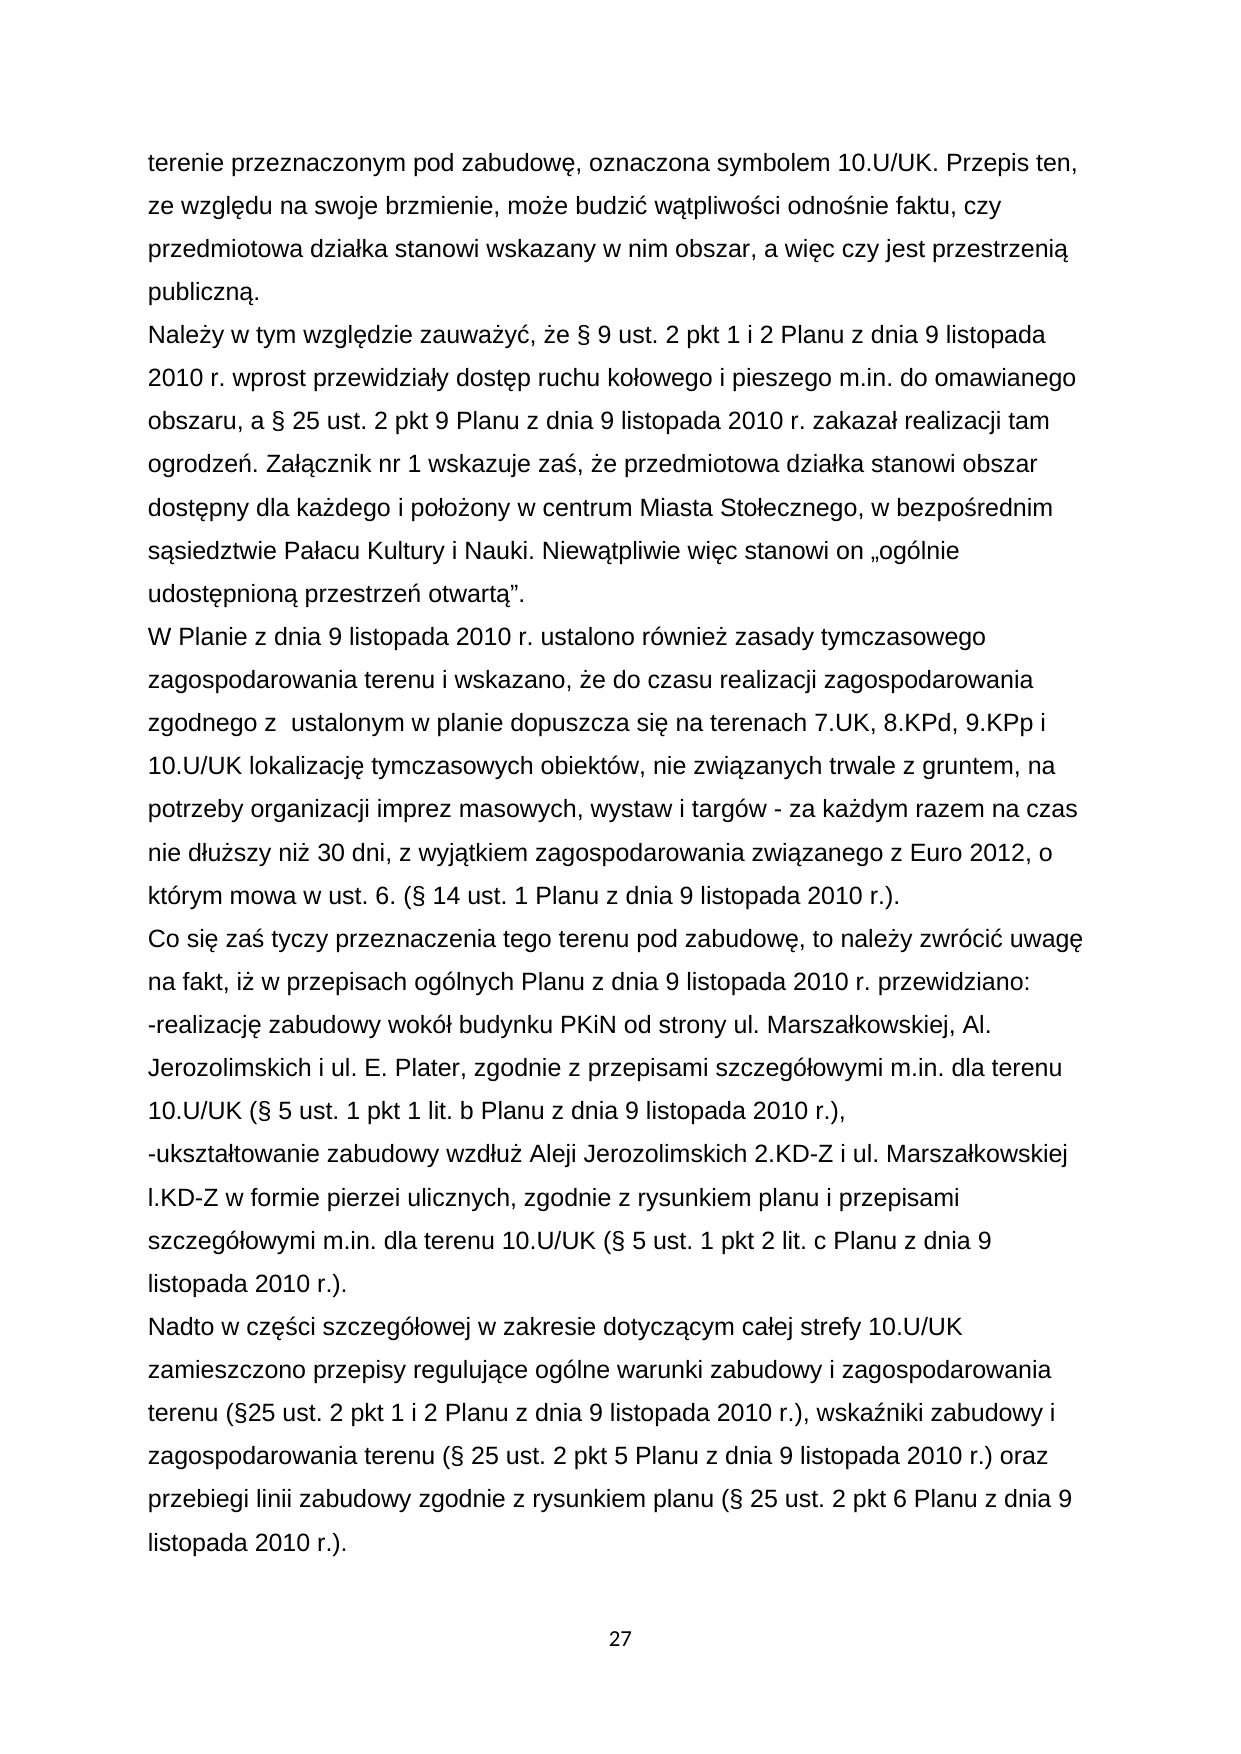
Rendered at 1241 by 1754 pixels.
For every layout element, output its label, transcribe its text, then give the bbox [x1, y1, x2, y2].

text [148, 148, 1093, 306]
text -ukształtowanie zabudowy wzdłuż Aleji Jerozolimskich 2.KD-Z i ul. Marszałkowskiej l.KD-Z w formie pierzei ulicznych, zgodnie z rysunkiem planu i przepisami szczegółowymi m.in. dla terenu 10.U/UK (§ 5 ust. 1 pkt 2 lit. c Planu z dnia 9 listopada 2010 r.). [148, 1139, 1093, 1298]
text Co się zaś tyczy przeznaczenia tego terenu pod zabudowę, to należy zwrócić uwagę na fakt, iż w przepisach ogólnych Planu z dnia 9 listopada 2010 r. przewidziano: [148, 924, 1093, 996]
text Należy w tym względzie zauważyć, że § 9 ust. 2 pkt 1 i 2 Planu z dnia 9 listopada 2010 r. wprost przewidziały dostęp ruchu kołowego i pieszego m.in. do omawianego obszaru, a § 25 ust. 2 pkt 9 Planu z dnia 9 listopada 2010 r. zakazał realizacji tam ogrodzeń. Załącznik nr 1 wskazuje zaś, że przedmiotowa działka stanowi obszar dostępny dla każdego i położony w centrum Miasta Stołecznego, w bezpośrednim sąsiedztwie Pałacu Kultury i Nauki. Niewątpliwie więc stanowi on „ogólnie udostępnioną przestrzeń otwartą”. [148, 320, 1093, 608]
text W Planie z dnia 9 listopada 2010 r. ustalono również zasady tymczasowego zagospodarowania terenu i wskazano, że do czasu realizacji zagospodarowania zgodnego z ustalonym w planie dopuszcza się na terenach 7.UK, 8.KPd, 9.KPp i 10.U/UK lokalizację tymczasowych obiektów, nie związanych trwale z gruntem, na potrzeby organizacji imprez masowych, wystaw i targów - za każdym razem na czas nie dłuższy niż 30 dni, z wyjątkiem zagospodarowania związanego z Euro 2012, o którym mowa w ust. 6. (§ 14 ust. 1 Planu z dnia 9 listopada 2010 r.). [148, 622, 1093, 909]
text -realizację zabudowy wokół budynku PKiN od strony ul. Marszałkowskiej, Al. Jerozolimskich i ul. E. Plater, zgodnie z przepisami szczegółowymi m.in. dla terenu 10.U/UK (§ 5 ust. 1 pkt 1 lit. b Planu z dnia 9 listopada 2010 r.), [148, 1010, 1093, 1125]
text Nadto w części szczegółowej w zakresie dotyczącym całej strefy 10.U/UK zamieszczono przepisy regulujące ogólne warunki zabudowy i zagospodarowania terenu (§25 ust. 2 pkt 1 i 2 Planu z dnia 9 listopada 2010 r.), wskaźniki zabudowy i zagospodarowania terenu (§ 25 ust. 2 pkt 5 Planu z dnia 9 listopada 2010 r.) oraz przebiegi linii zabudowy zgodnie z rysunkiem planu (§ 25 ust. 2 pkt 6 Planu z dnia 9 listopada 2010 r.). [148, 1312, 1093, 1556]
